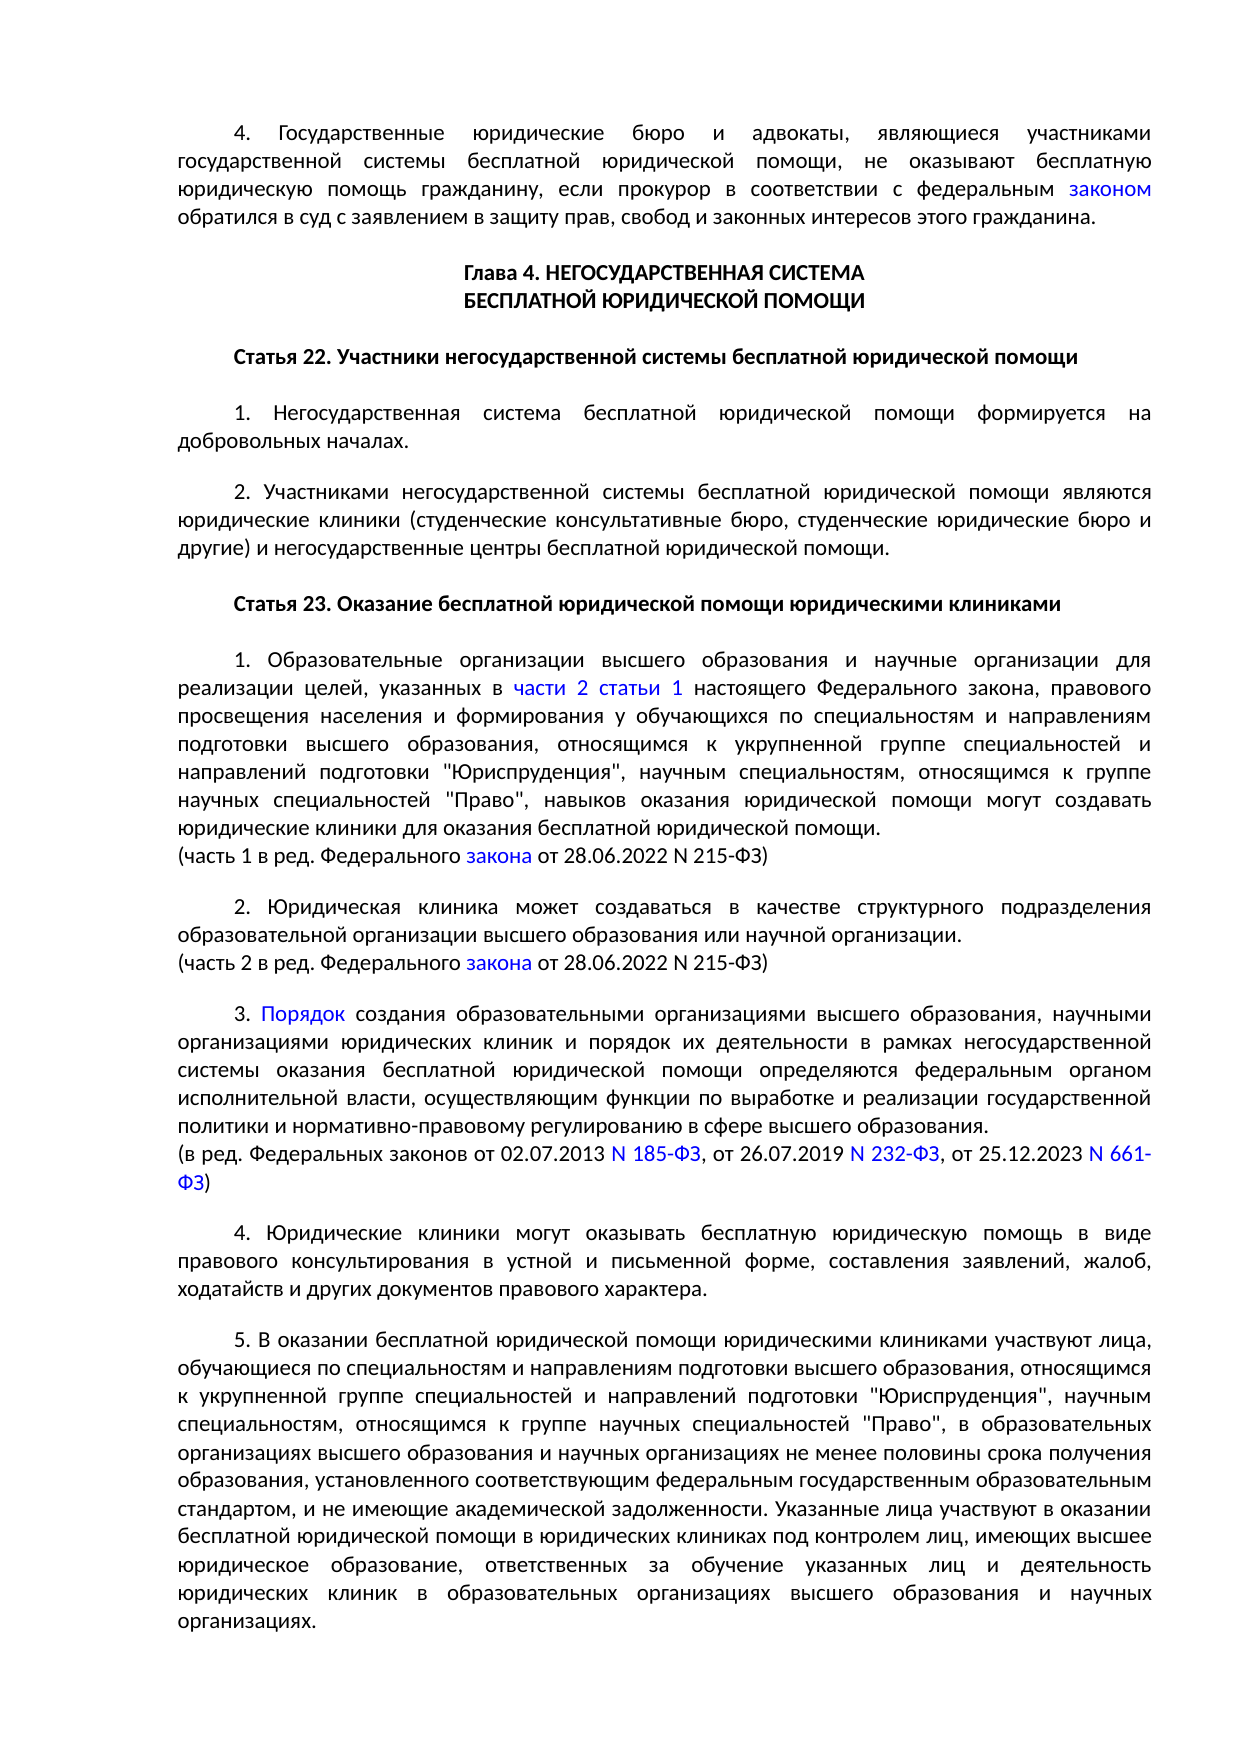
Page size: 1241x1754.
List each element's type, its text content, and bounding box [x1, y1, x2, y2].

text 4. Юридические клиники могут оказывать бесплатную юридическую помощь в виде правового консультирования в устной и письменной форме, составления заявлений, жалоб, ходатайств и других документов правового характера. [177, 1218, 1152, 1303]
text 2. Юридическая клиника может создаваться в качестве структурного подразделения образовательной организации высшего образования или научной организации. [177, 892, 1152, 948]
text 1. Образовательные организации высшего образования и научные организации для реализации целей, указанных в части 2 статьи 1 настоящего Федерального закона, правового просвещения населения и формирования у обучающихся по специальностям и направлениям подготовки высшего образования, относящимся к укрупненной группе специальностей и направлений подготовки "Юриспруденция", научным специальностям, относящимся к группе научных специальностей "Право", навыков оказания юридической помощи могут создавать юридические клиники для оказания бесплатной юридической помощи. [177, 645, 1152, 842]
text 5. В оказании бесплатной юридической помощи юридическими клиниками участвуют лица, обучающиеся по специальностям и направлениям подготовки высшего образования, относящимся к укрупненной группе специальностей и направлений подготовки "Юриспруденция", научным специальностям, относящимся к группе научных специальностей "Право", в образовательных организациях высшего образования и научных организациях не менее половины срока получения образования, установленного соответствующим федеральным государственным образовательным стандартом, и не имеющие академической задолженности. Указанные лица участвуют в оказании бесплатной юридической помощи в юридических клиниках под контролем лиц, имеющих высшее юридическое образование, ответственных за обучение указанных лиц и деятельность юридических клиник в образовательных организациях высшего образования и научных организациях. [177, 1326, 1152, 1634]
text 1. Негосударственная система бесплатной юридической помощи формируется на добровольных началах. [177, 398, 1152, 454]
title БЕСПЛАТНОЙ ЮРИДИЧЕСКОЙ ПОМОЩИ [177, 286, 1152, 314]
text (в ред. Федеральных законов от 02.07.2013 N 185-ФЗ, от 26.07.2019 N 232-ФЗ, от 25.12.2023 N 661-ФЗ) [177, 1139, 1152, 1196]
text 3. Порядок создания образовательными организациями высшего образования, научными организациями юридических клиник и порядок их деятельности в рамках негосударственной системы оказания бесплатной юридической помощи определяются федеральным органом исполнительной власти, осуществляющим функции по выработке и реализации государственной политики и нормативно-правовому регулированию в сфере высшего образования. [177, 999, 1152, 1139]
title Статья 23. Оказание бесплатной юридической помощи юридическими клиниками [177, 589, 1152, 617]
text 4. Государственные юридические бюро и адвокаты, являющиеся участниками государственной системы бесплатной юридической помощи, не оказывают бесплатную юридическую помощь гражданину, если прокурор в соответствии с федеральным законом обратился в суд с заявлением в защиту прав, свобод и законных интересов этого гражданина. [177, 118, 1152, 230]
title Глава 4. НЕГОСУДАРСТВЕННАЯ СИСТЕМА [177, 258, 1152, 286]
text (часть 2 в ред. Федерального закона от 28.06.2022 N 215-ФЗ) [177, 948, 1152, 977]
title Статья 22. Участники негосударственной системы бесплатной юридической помощи [177, 342, 1152, 370]
text 2. Участниками негосударственной системы бесплатной юридической помощи являются юридические клиники (студенческие консультативные бюро, студенческие юридические бюро и другие) и негосударственные центры бесплатной юридической помощи. [177, 477, 1152, 561]
text (часть 1 в ред. Федерального закона от 28.06.2022 N 215-ФЗ) [177, 842, 1152, 869]
